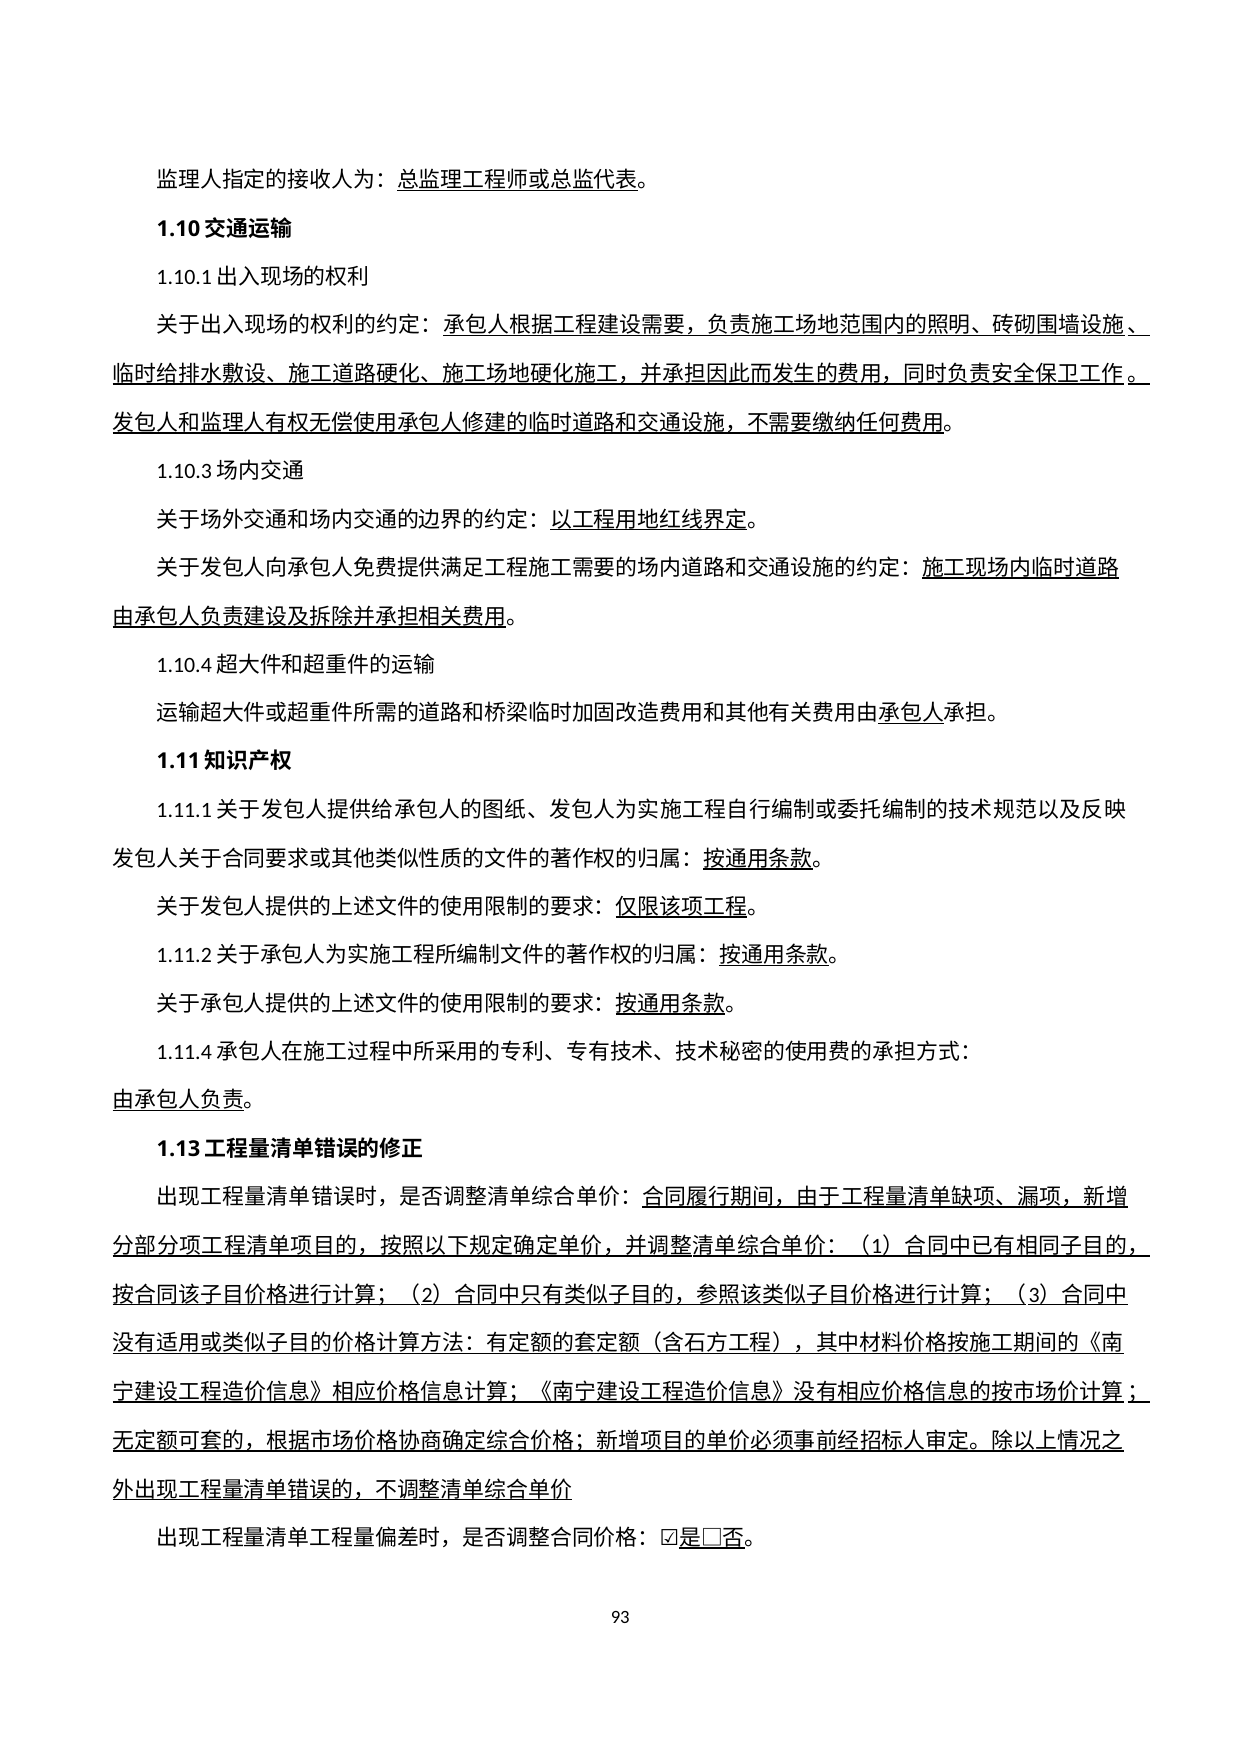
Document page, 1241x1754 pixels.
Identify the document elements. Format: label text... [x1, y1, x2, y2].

text 出现工程量清单错误时，是否调整清单综合单价：合同履行期间，由于工程量清单缺项、漏项，新增分部分项工程清单项目的，按照以下规定确定单价，并调整清单综合单价：（1）合同中已有相同子目的，按合同该子目价格进行计算；（2）合同中只有类似子目的，参照该类似子目价格进行计算；（3）合同中没有适用或类似子目的价格计算方法：有定额的套定额（含石方工程），其中材料价格按施工期间的《南宁建设工程造价信息》相应价格信息计算；《南宁建设工程造价信息》没有相应价格信息的按市场价计算；无定额可套的，根据市场价格协商确定综合价格；新增项目的单价必须事前经招标人审定。除以上情况之外出现工程量清单错误的，不调整清单综合单价 [112, 1179, 1128, 1255]
text 关于场外交通和场内交通的边界的约定：以工程用地红线界定。 [112, 501, 1128, 534]
text 1.11.4承包人在施工过程中所采用的专利、专有技术、技术秘密的使用费的承担方式： [112, 1034, 1128, 1066]
text 1.11.1关于发包人提供给承包人的图纸、发包人为实施工程自行编制或委托编制的技术规范以及反映发包人关于合同要求或其他类似性质的文件的著作权的归属：按通用条款。 [112, 792, 1128, 873]
text 关于发包人提供的上述文件的使用限制的要求：仅限该项工程。 [112, 889, 1128, 921]
text 1.10.1出入现场的权利 [112, 259, 1128, 291]
text 关于出入现场的权利的约定：承包人根据工程建设需要，负责施工场地范围内的照明、砖砌围墙设施、临时给排水敷设、施工道路硬化、施工场地硬化施工，并承担因此而发生的费用，同时负责安全保卫工作。发包人和监理人有权无偿使用承包人修建的临时道路和交通设施，不需要缴纳任何费用。 [112, 307, 1128, 437]
text 1.10.4超大件和超重件的运输 [112, 647, 1128, 679]
text 由承包人负责。 [112, 1082, 1128, 1114]
subtitle 1.11知识产权 [112, 743, 1128, 776]
subtitle 1.13工程量清单错误的修正 [112, 1130, 1128, 1163]
text 出现工程量清单错误时，是否调整清单综合单价：合同履行期间，由于工程量清单缺项、漏项，新增分部分项工程清单项目的，按照以下规定确定单价，并调整清单综合单价：（1）合同中已有相同子目的，按合同该子目价格进行计算；（2）合同中只有类似子目的，参照该类似子目价格进行计算；（3）合同中没有适用或类似子目的价格计算方法：有定额的套定额（含石方工程），其中材料价格按施工期间的《南宁建设工程造价信息》相应价格信息计算；《南宁建设工程造价信息》没有相应价格信息的按市场价计算；无定额可套的，根据市场价格协商确定综合价格；新增项目的单价必须事前经招标人审定。除以上情况之外出现工程量清单错误的，不调整清单综合单价 [112, 1256, 1128, 1504]
text 关于发包人向承包人免费提供满足工程施工需要的场内道路和交通设施的约定：施工现场内临时道路由承包人负责建设及拆除并承担相关费用。 [112, 549, 1128, 631]
subtitle 1.10交通运输 [112, 210, 1128, 243]
text 关于承包人提供的上述文件的使用限制的要求：按通用条款。 [112, 985, 1128, 1018]
text 1.10.3场内交通 [112, 453, 1128, 485]
text 监理人指定的接收人为：总监理工程师或总监代表。 [112, 162, 1128, 194]
text 运输超大件或超重件所需的道路和桥梁临时加固改造费用和其他有关费用由承包人承担。 [112, 695, 1128, 727]
text 1.11.2关于承包人为实施工程所编制文件的著作权的归属：按通用条款。 [112, 937, 1128, 969]
text 出现工程量清单工程量偏差时，是否调整合同价格：☑是□否。 [112, 1519, 1128, 1552]
